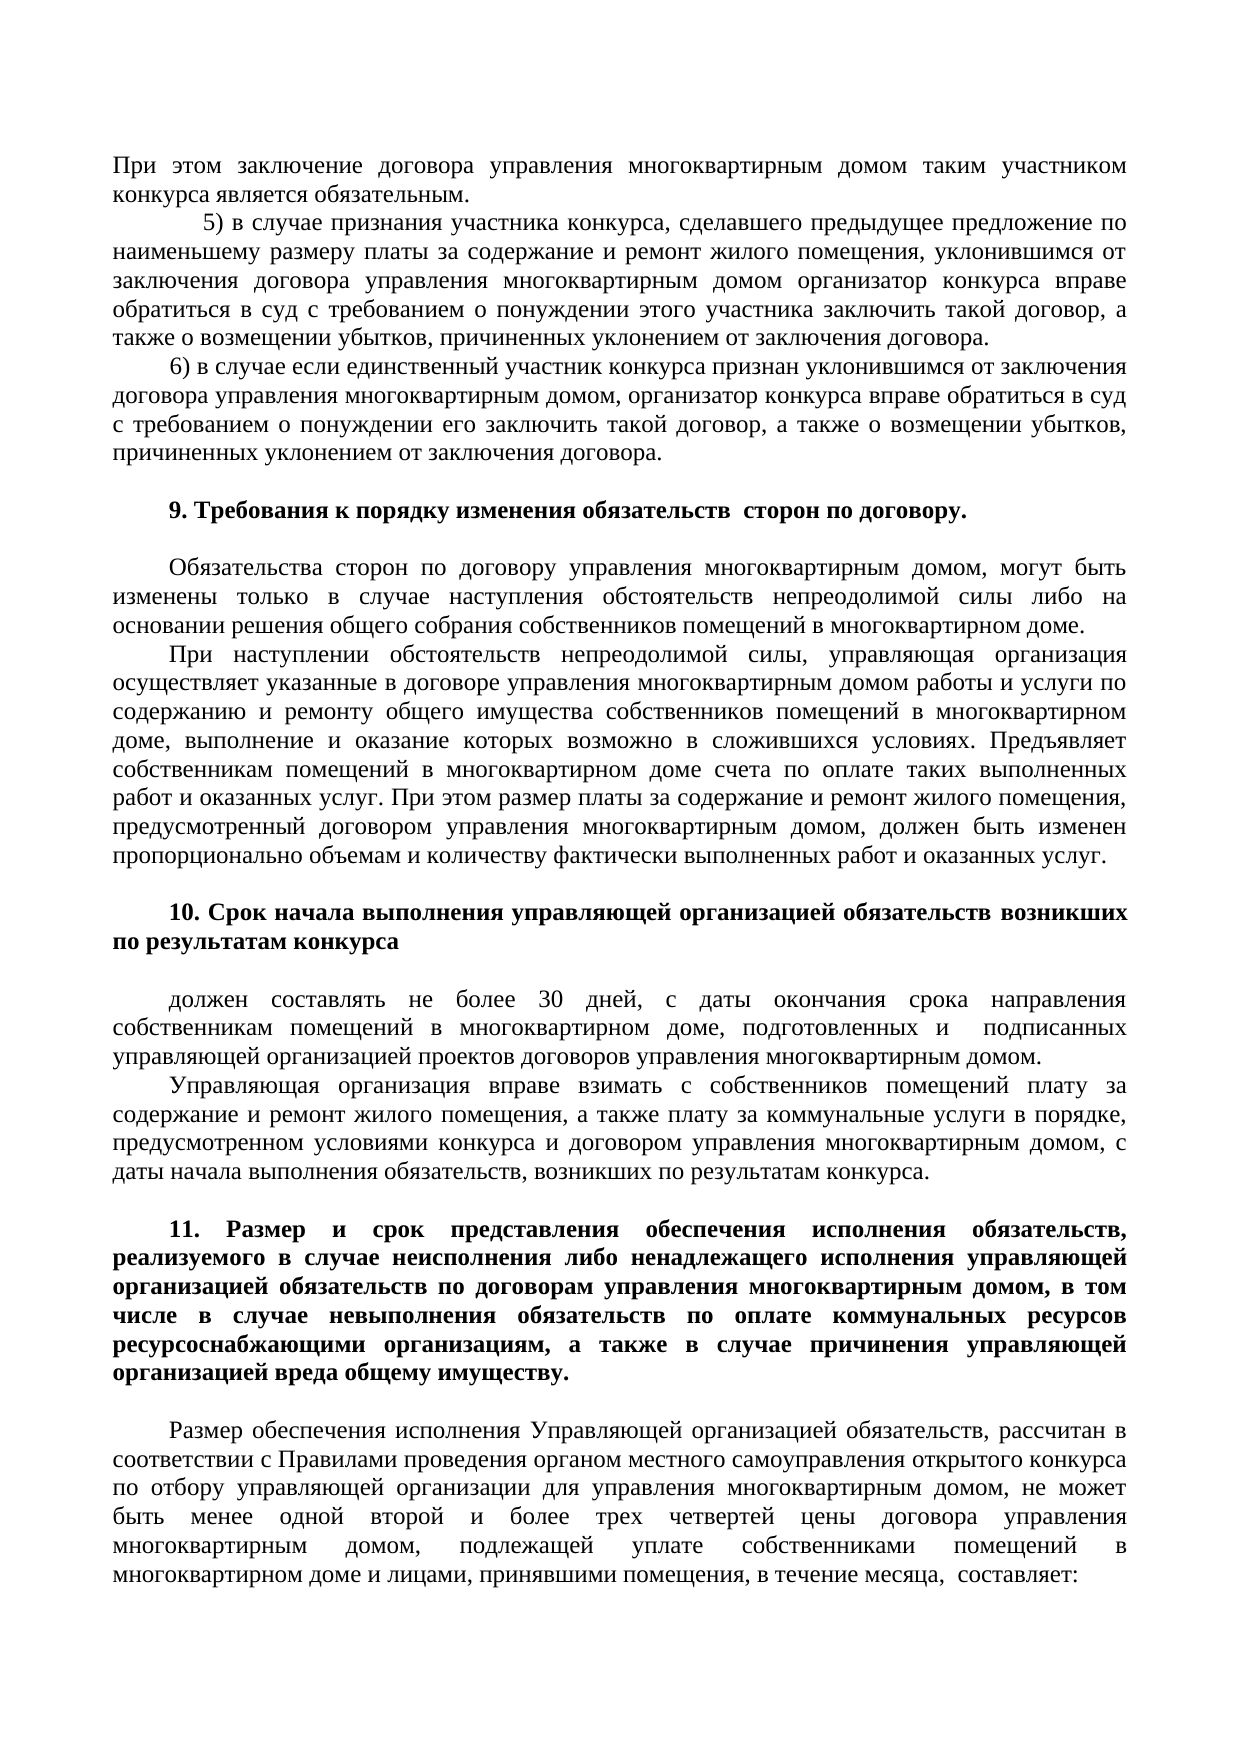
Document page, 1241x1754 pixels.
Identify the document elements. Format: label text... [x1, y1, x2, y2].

text должен составлять не более 30 дней, с даты окончания срока направления собственникам помещений в многоквартирном доме, подготовленных и подписанных управляющей организацией проектов договоров управления многоквартирным домом. [112, 984, 1128, 1070]
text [112, 150, 1128, 207]
text 11. Размер и срок представления обеспечения исполнения обязательств, реализуемого в случае неисполнения либо ненадлежащего исполнения управляющей организацией обязательств по договорам управления многоквартирным домом, в том числе в случае невыполнения обязательств по оплате коммунальных ресурсов ресурсоснабжающими организациям, а также в случае причинения управляющей организацией вреда общему имуществу. [112, 1214, 1128, 1386]
text Размер обеспечения исполнения Управляющей организацией обязательств, рассчитан в соответствии с Правилами проведения органом местного самоуправления открытого конкурса по отбору управляющей организации для управления многоквартирным домом, не может быть менее одной второй и более трех четвертей цены договора управления многоквартирным домом, подлежащей уплате собственниками помещений в многоквартирном доме и лицами, принявшими помещения, в течение месяца, составляет: [112, 1415, 1128, 1587]
text При наступлении обстоятельств непреодолимой силы, управляющая организация осуществляет указанные в договоре управления многоквартирным домом работы и услуги по содержанию и ремонту общего имущества собственников помещений в многоквартирном доме, выполнение и оказание которых возможно в сложившихся условиях. Предъявляет собственникам помещений в многоквартирном доме счета по оплате таких выполненных работ и оказанных услуг. При этом размер платы за содержание и ремонт жилого помещения, предусмотренный договором управления многоквартирным домом, должен быть изменен пропорционально объемам и количеству фактически выполненных работ и оказанных услуг. [112, 639, 1128, 869]
text 5) в случае признания участника конкурса, сделавшего предыдущее предложение по наименьшему размеру платы за содержание и ремонт жилого помещения, уклонившимся от заключения договора управления многоквартирным домом организатор конкурса вправе обратиться в суд с требованием о понуждении этого участника заключить такой договор, а также о возмещении убытков, причиненных уклонением от заключения договора. [112, 207, 1128, 351]
text Управляющая организация вправе взимать с собственников помещений плату за содержание и ремонт жилого помещения, а также плату за коммунальные услуги в порядке, предусмотренном условиями конкурса и договором управления многоквартирным домом, с даты начала выполнения обязательств, возникших по результатам конкурса. [112, 1070, 1128, 1185]
text 6) в случае если единственный участник конкурса признан уклонившимся от заключения договора управления многоквартирным домом, организатор конкурса вправе обратиться в суд с требованием о понуждении его заключить такой договор, а также о возмещении убытков, причиненных уклонением от заключения договора. [112, 351, 1128, 466]
text Обязательства сторон по договору управления многоквартирным домом, могут быть изменены только в случае наступления обстоятельств непреодолимой силы либо на основании решения общего собрания собственников помещений в многоквартирном доме. [112, 552, 1128, 639]
text 9. Требования к порядку изменения обязательств сторон по договору. [112, 495, 1128, 524]
text 10. Срок начала выполнения управляющей организацией обязательств возникших по результатам конкурса [112, 897, 1128, 955]
